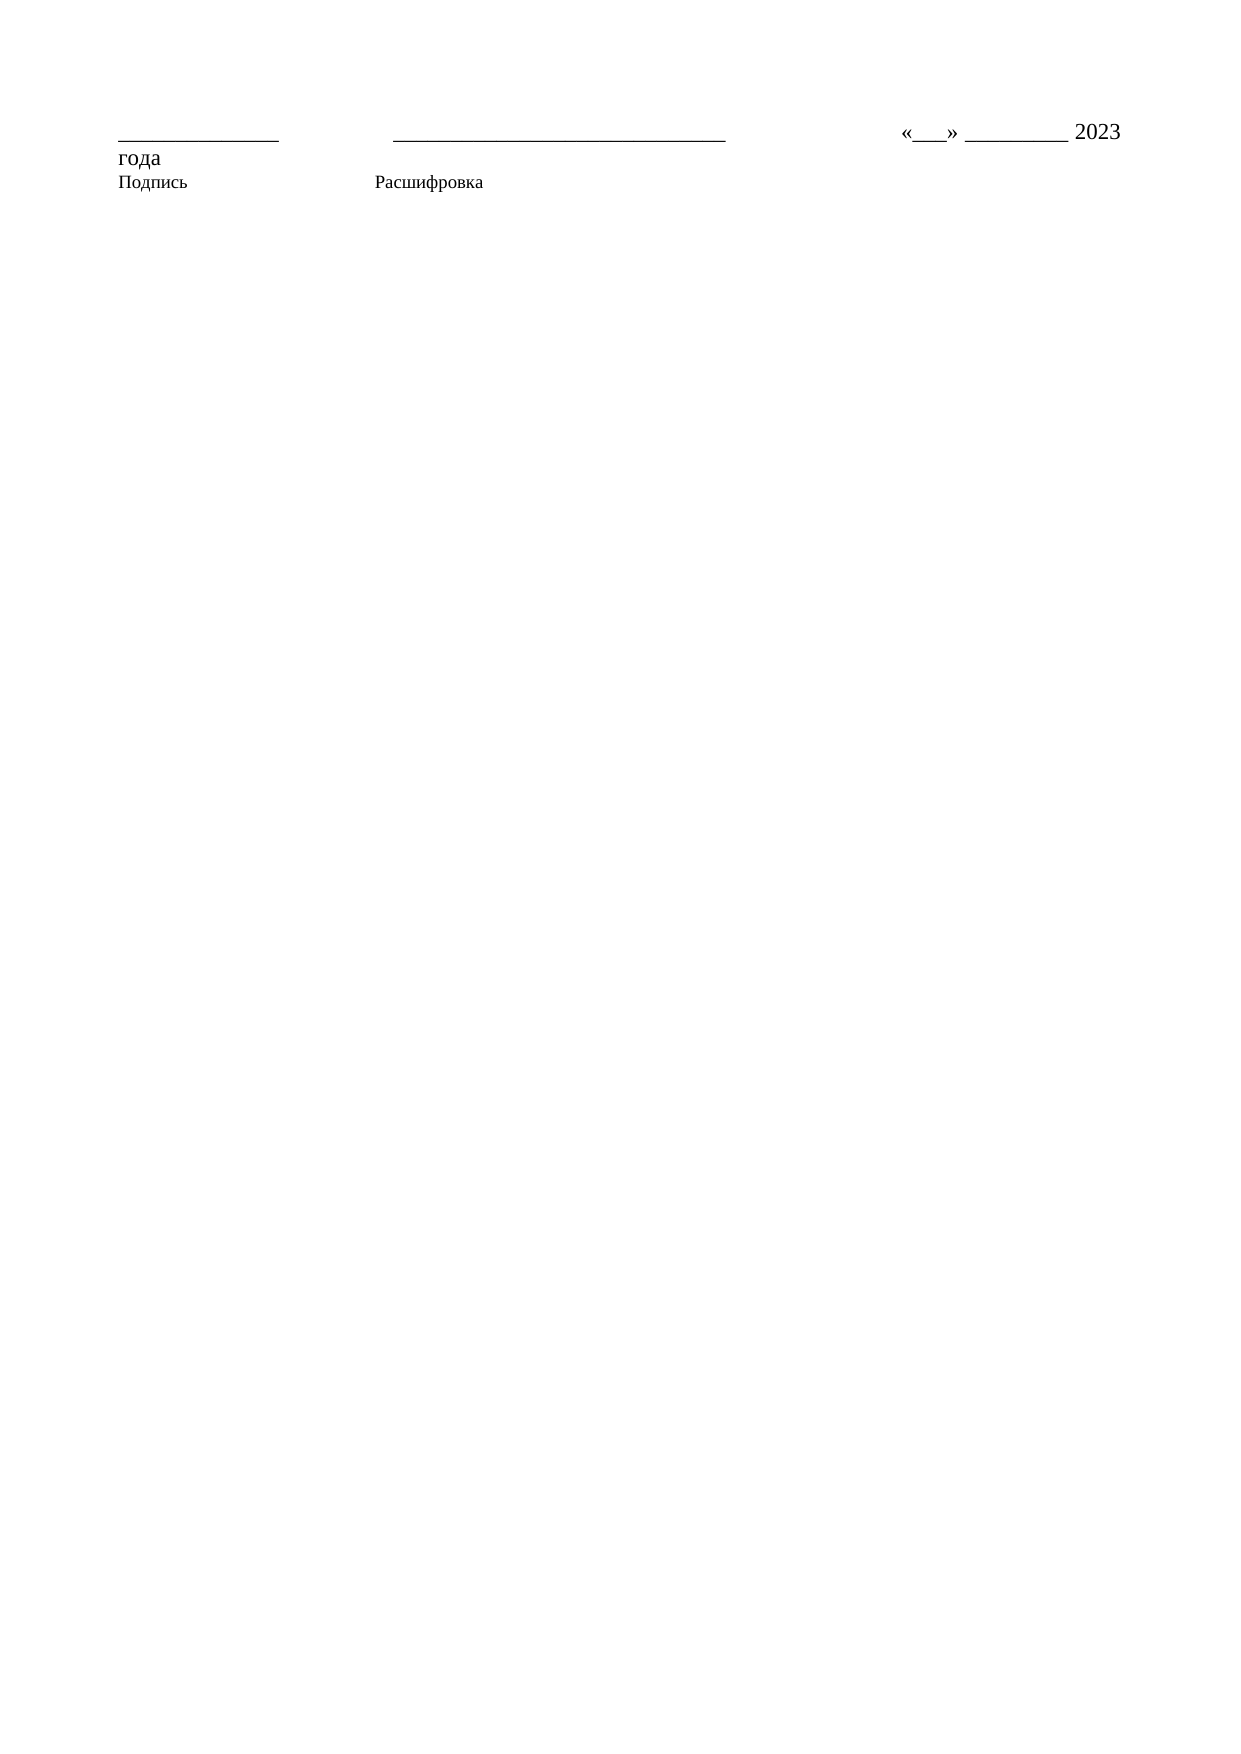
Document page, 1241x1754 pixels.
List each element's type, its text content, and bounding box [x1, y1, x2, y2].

text ______________ _____________________________ «___» _________ 2023 года [118, 118, 1122, 171]
text Подпись Расшифровка [118, 171, 1122, 192]
